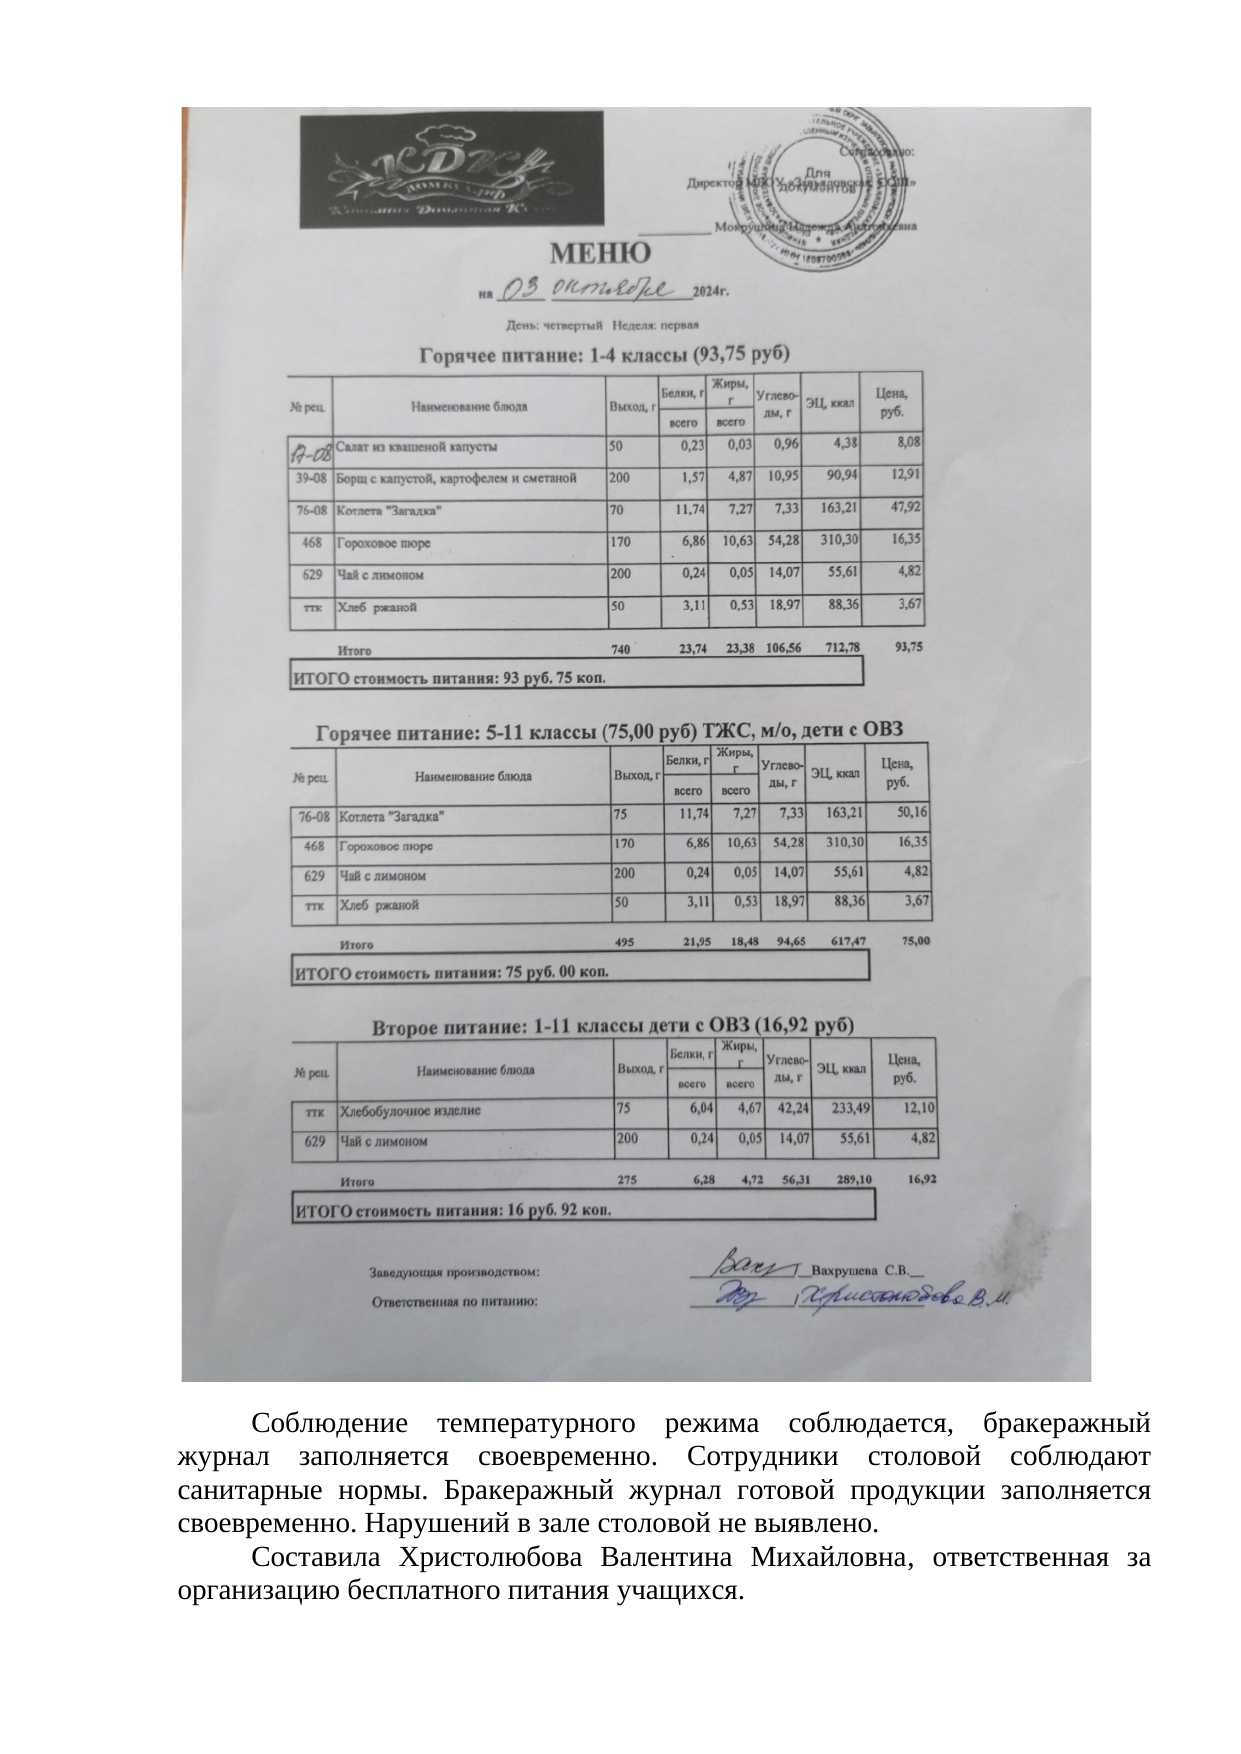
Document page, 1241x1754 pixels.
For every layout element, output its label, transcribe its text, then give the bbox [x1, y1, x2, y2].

text Соблюдение температурного режима соблюдается, бракеражный журнал заполняется своевременно. Сотрудники столовой соблюдают санитарные нормы. Бракеражный журнал готовой продукции заполняется своевременно. Нарушений в зале столовой не выявлено. [177, 1405, 1152, 1539]
picture [181, 107, 1092, 1382]
text Составила Христолюбова Валентина Михайловна, ответственная за организацию бесплатного питания учащихся. [177, 1539, 1152, 1606]
